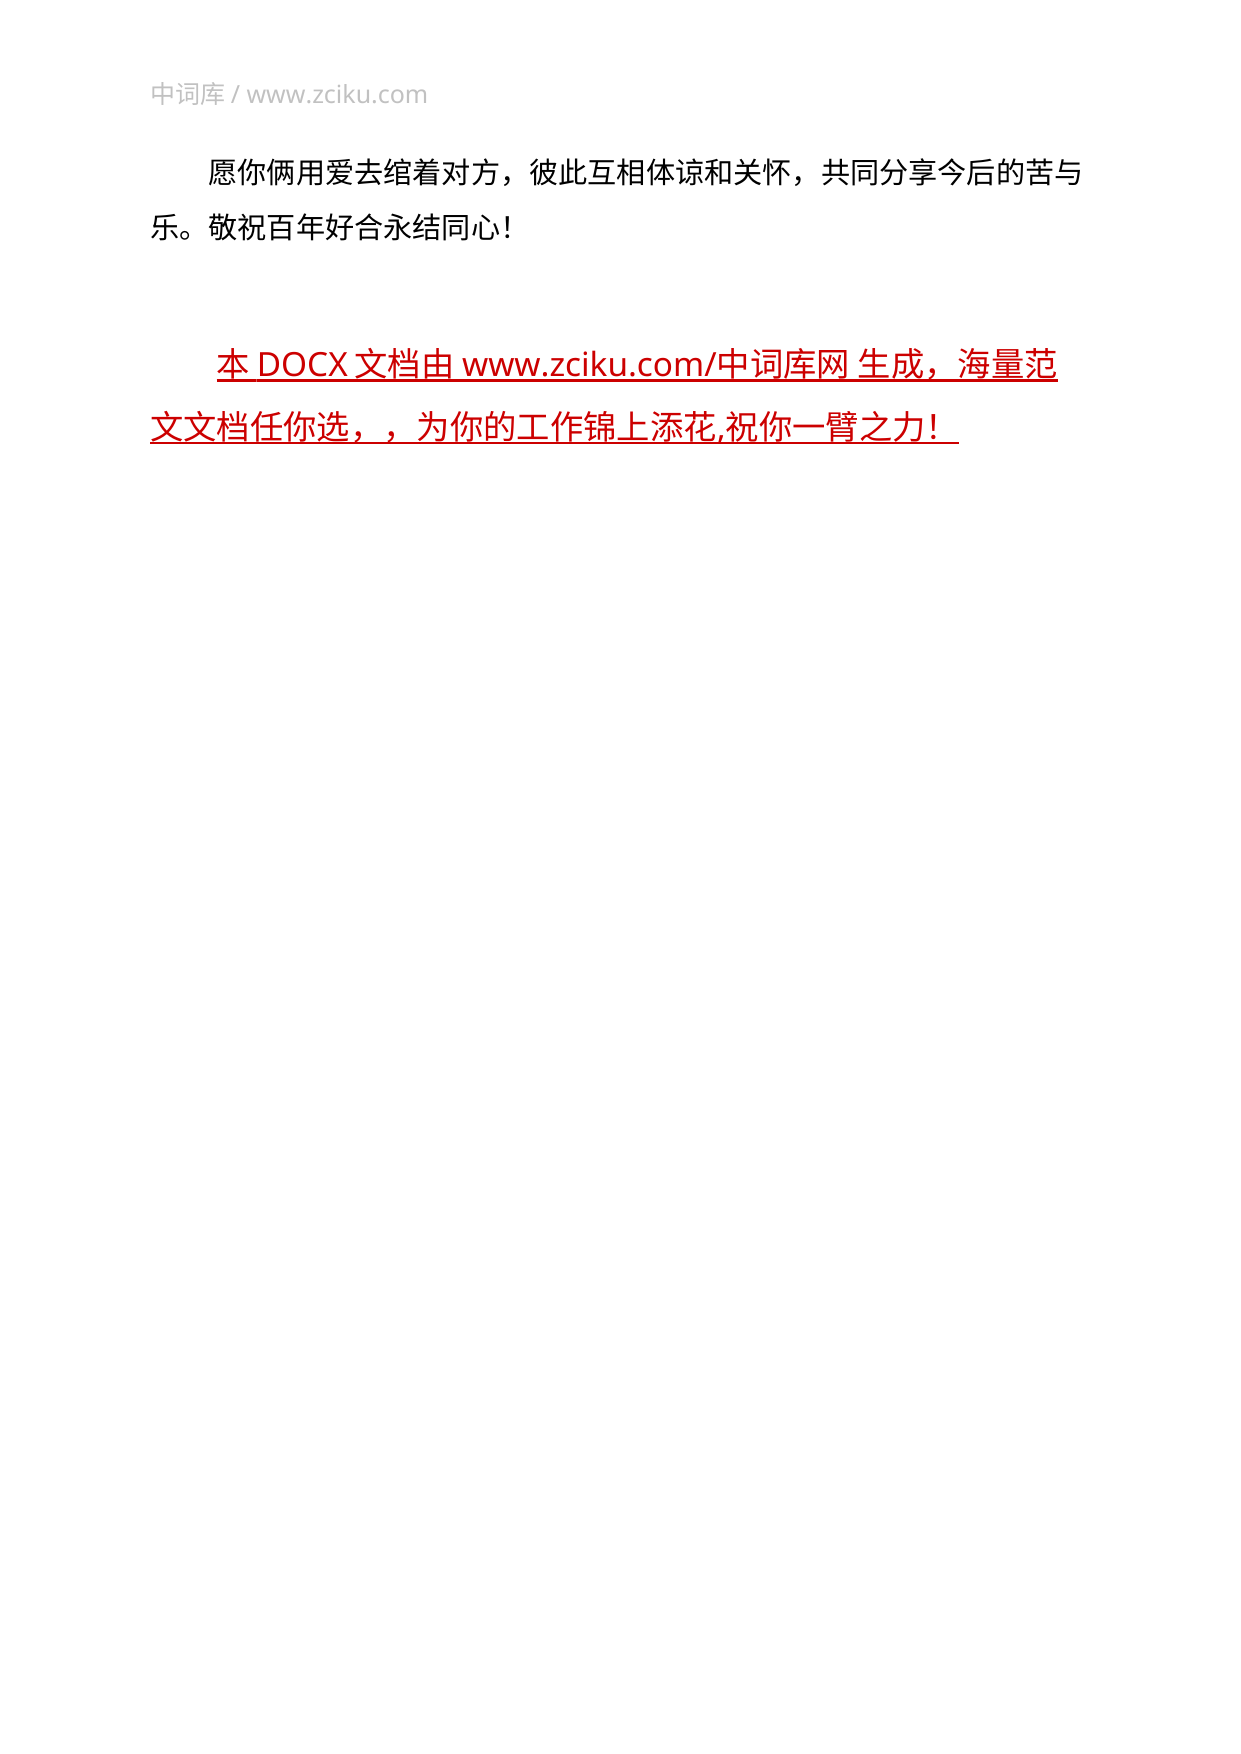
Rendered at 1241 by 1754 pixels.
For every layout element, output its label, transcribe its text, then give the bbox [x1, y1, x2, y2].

text 愿你俩用爱去绾着对方，彼此互相体谅和关怀，共同分享今后的苦与乐。敬祝百年好合永结同心！ [150, 150, 1090, 247]
text 本DOCX文档由 www.zciku.com/中词库网 生成，海量范文文档任你选，，为你的工作锦上添花,祝你一臂之力！ [150, 338, 1090, 449]
